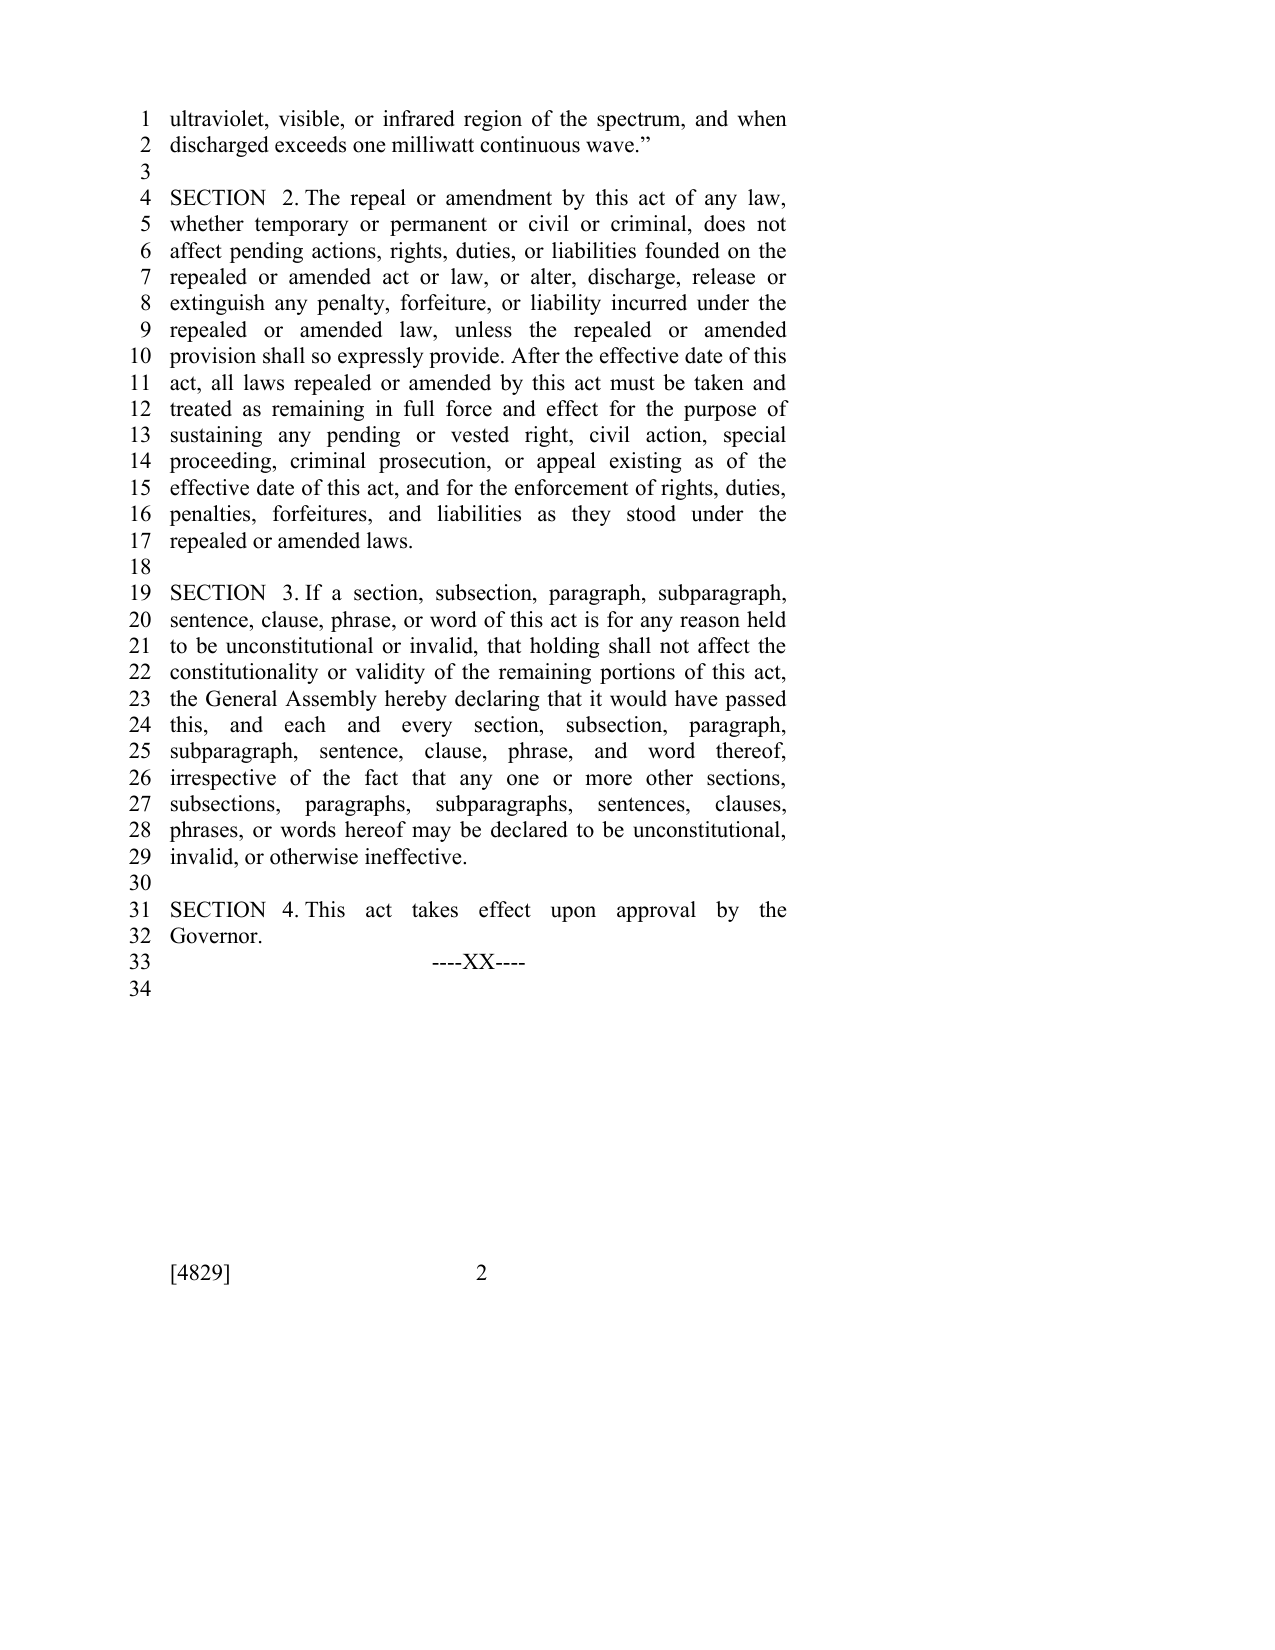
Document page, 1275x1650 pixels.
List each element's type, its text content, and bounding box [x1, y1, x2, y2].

text SECTION 4. This act takes effect upon approval by the Governor. [169, 896, 787, 948]
text ----XX---- [169, 948, 787, 975]
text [169, 105, 787, 158]
text SECTION 2. The repeal or amendment by this act of any law, whether temporary or permanent or civil or criminal, does not affect pending actions, rights, duties, or liabilities founded on the repealed or amended act or law, or alter, discharge, release or extinguish any penalty, forfeiture, or liability incurred under the repealed or amended law, unless the repealed or amended provision shall so expressly provide. After the effective date of this act, all laws repealed or amended by this act must be taken and treated as remaining in full force and effect for the purpose of sustaining any pending or vested right, civil action, special proceeding, criminal prosecution, or appeal existing as of the effective date of this act, and for the enforcement of rights, duties, penalties, forfeitures, and liabilities as they stood under the repealed or amended laws. [169, 184, 787, 553]
text SECTION 3. If a section, subsection, paragraph, subparagraph, sentence, clause, phrase, or word of this act is for any reason held to be unconstitutional or invalid, that holding shall not affect the constitutionality or validity of the remaining portions of this act, the General Assembly hereby declaring that it would have passed this, and each and every section, subsection, paragraph, subparagraph, sentence, clause, phrase, and word thereof, irrespective of the fact that any one or more other sections, subsections, paragraphs, subparagraphs, sentences, clauses, phrases, or words hereof may be declared to be unconstitutional, invalid, or otherwise ineffective. [169, 579, 787, 869]
